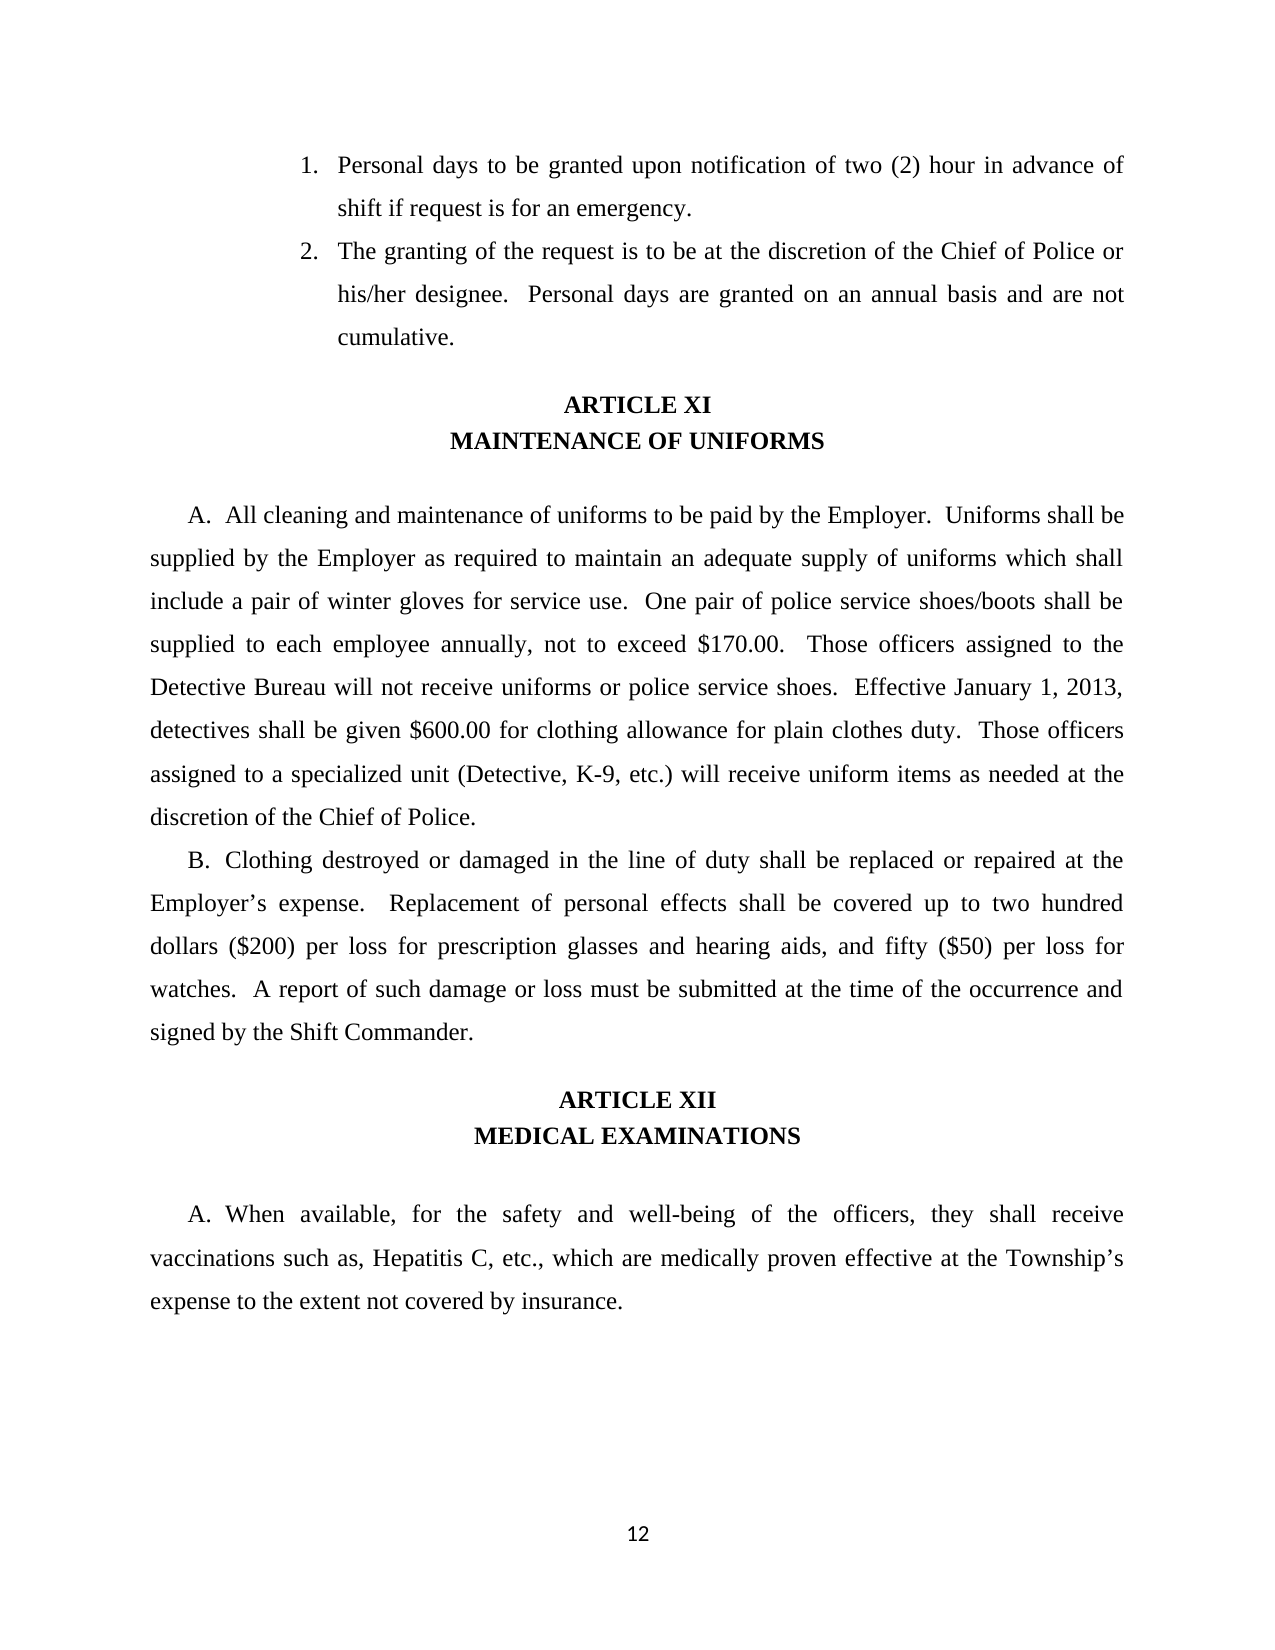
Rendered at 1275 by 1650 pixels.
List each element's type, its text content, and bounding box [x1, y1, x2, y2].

list When available, for the safety and well-being of the officers, they shall receive vaccinations such as, Hepatitis C, etc., which are medically proven effective at the Township’s expense to the extent not covered by insurance. [150, 1199, 1125, 1314]
subtitle MAINTENANCE OF UNIFORMS [150, 426, 1125, 454]
list Clothing destroyed or damaged in the line of duty shall be replaced or repaired at the Employer’s expense. Replacement of personal effects shall be covered up to two hundred dollars ($200) per loss for prescription glasses and hearing aids, and fifty ($50) per loss for watches. A report of such damage or loss must be submitted at the time of the occurrence and signed by the Shift Commander. [150, 845, 1125, 1046]
subtitle MEDICAL EXAMINATIONS [150, 1121, 1125, 1149]
subtitle ARTICLE XI [150, 391, 1125, 419]
list Personal days to be granted upon notification of two (2) hour in advance of shift if request is for an emergency. [300, 150, 1125, 222]
list The granting of the request is to be at the discretion of the Chief of Police or his/her designee. Personal days are granted on an annual basis and are not cumulative. [300, 236, 1125, 351]
subtitle ARTICLE XII [150, 1086, 1125, 1114]
list All cleaning and maintenance of uniforms to be paid by the Employer. Uniforms shall be supplied by the Employer as required to maintain an adequate supply of uniforms which shall include a pair of winter gloves for service use. One pair of police service shoes/boots shall be supplied to each employee annually, not to exceed $170.00. Those officers assigned to the Detective Bureau will not receive uniforms or police service shoes. Effective January 1, 2013, detectives shall be given $600.00 for clothing allowance for plain clothes duty. Those officers assigned to a specialized unit (Detective, K-9, etc.) will receive uniform items as needed at the discretion of the Chief of Police. [150, 500, 1125, 831]
